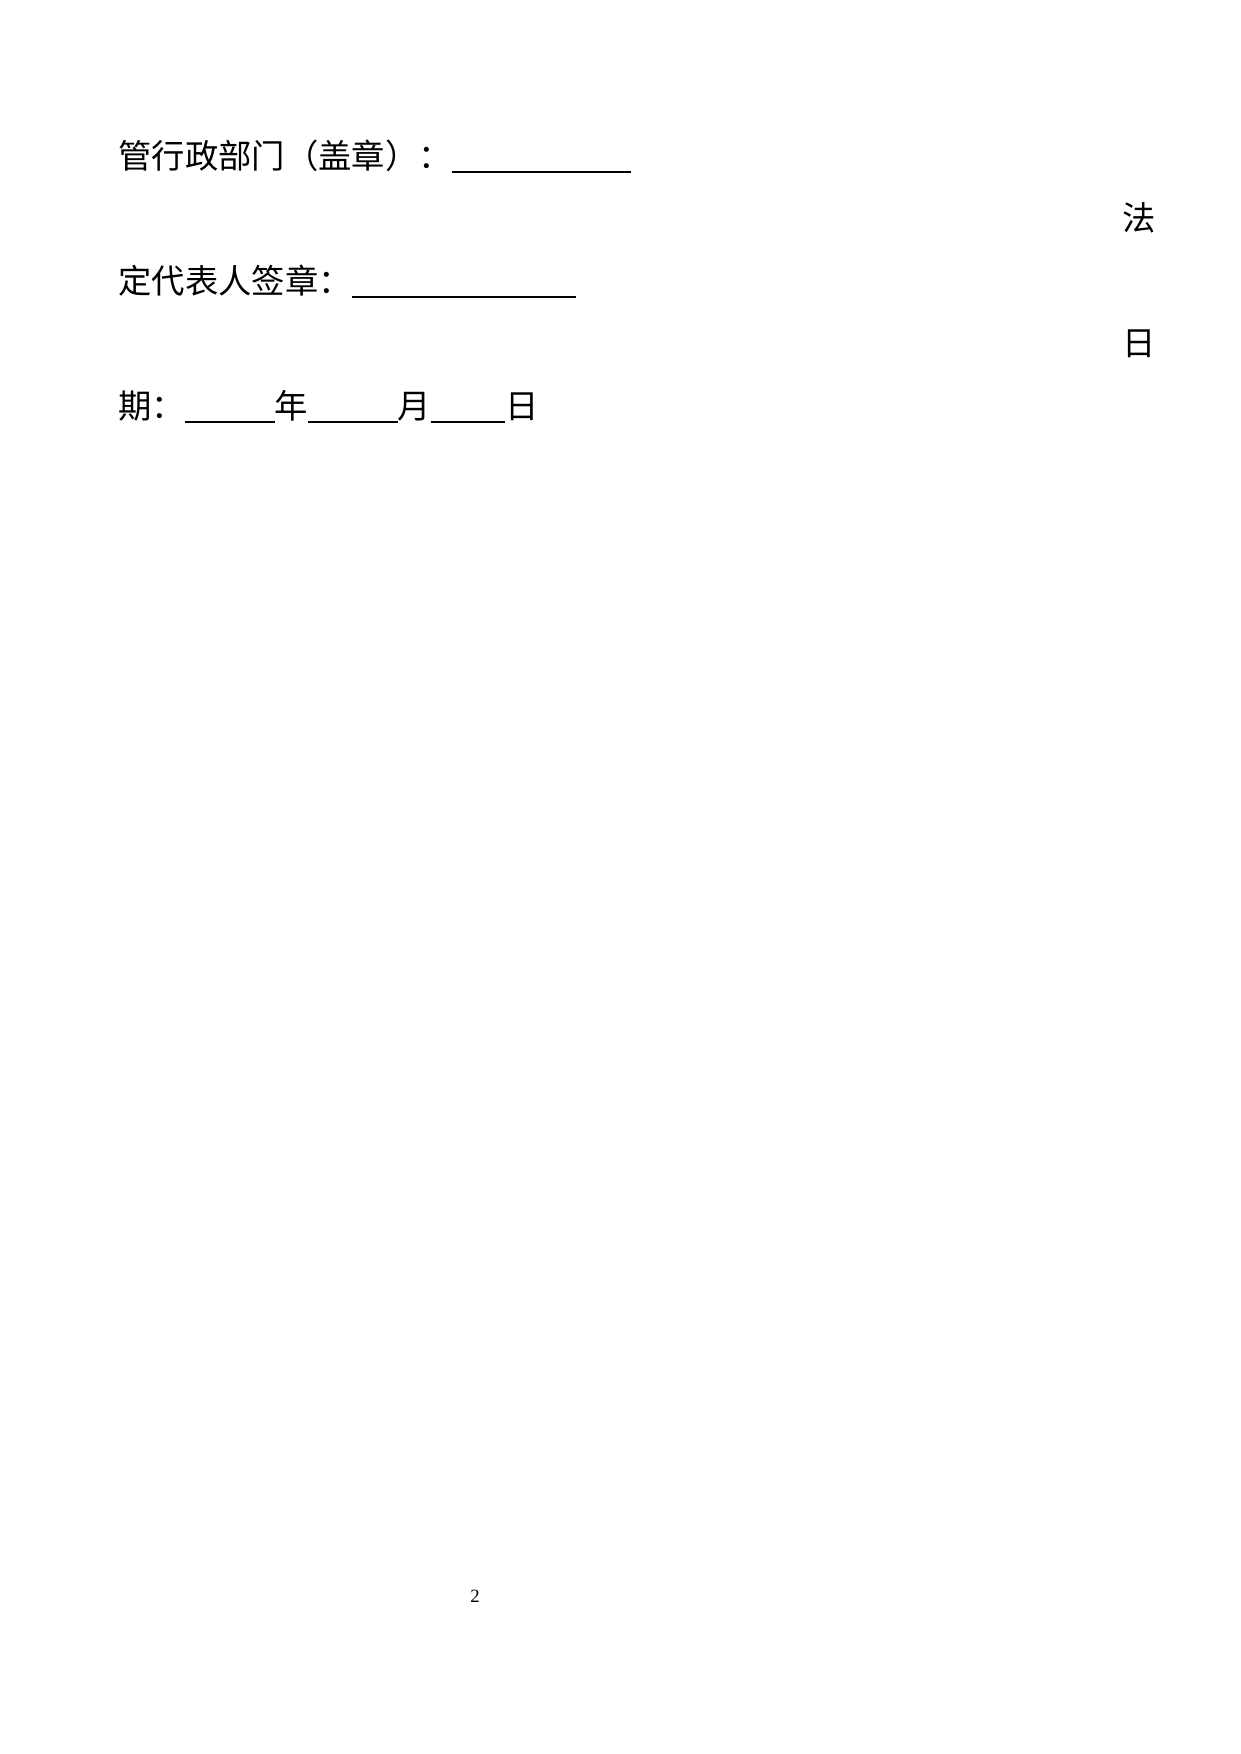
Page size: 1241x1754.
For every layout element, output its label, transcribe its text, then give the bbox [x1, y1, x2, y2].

text 主管行政部门（盖章）： [118, 118, 1122, 181]
text 法定代表人签章： [118, 181, 1122, 306]
text 日期： 年 月 日 [118, 306, 1122, 431]
